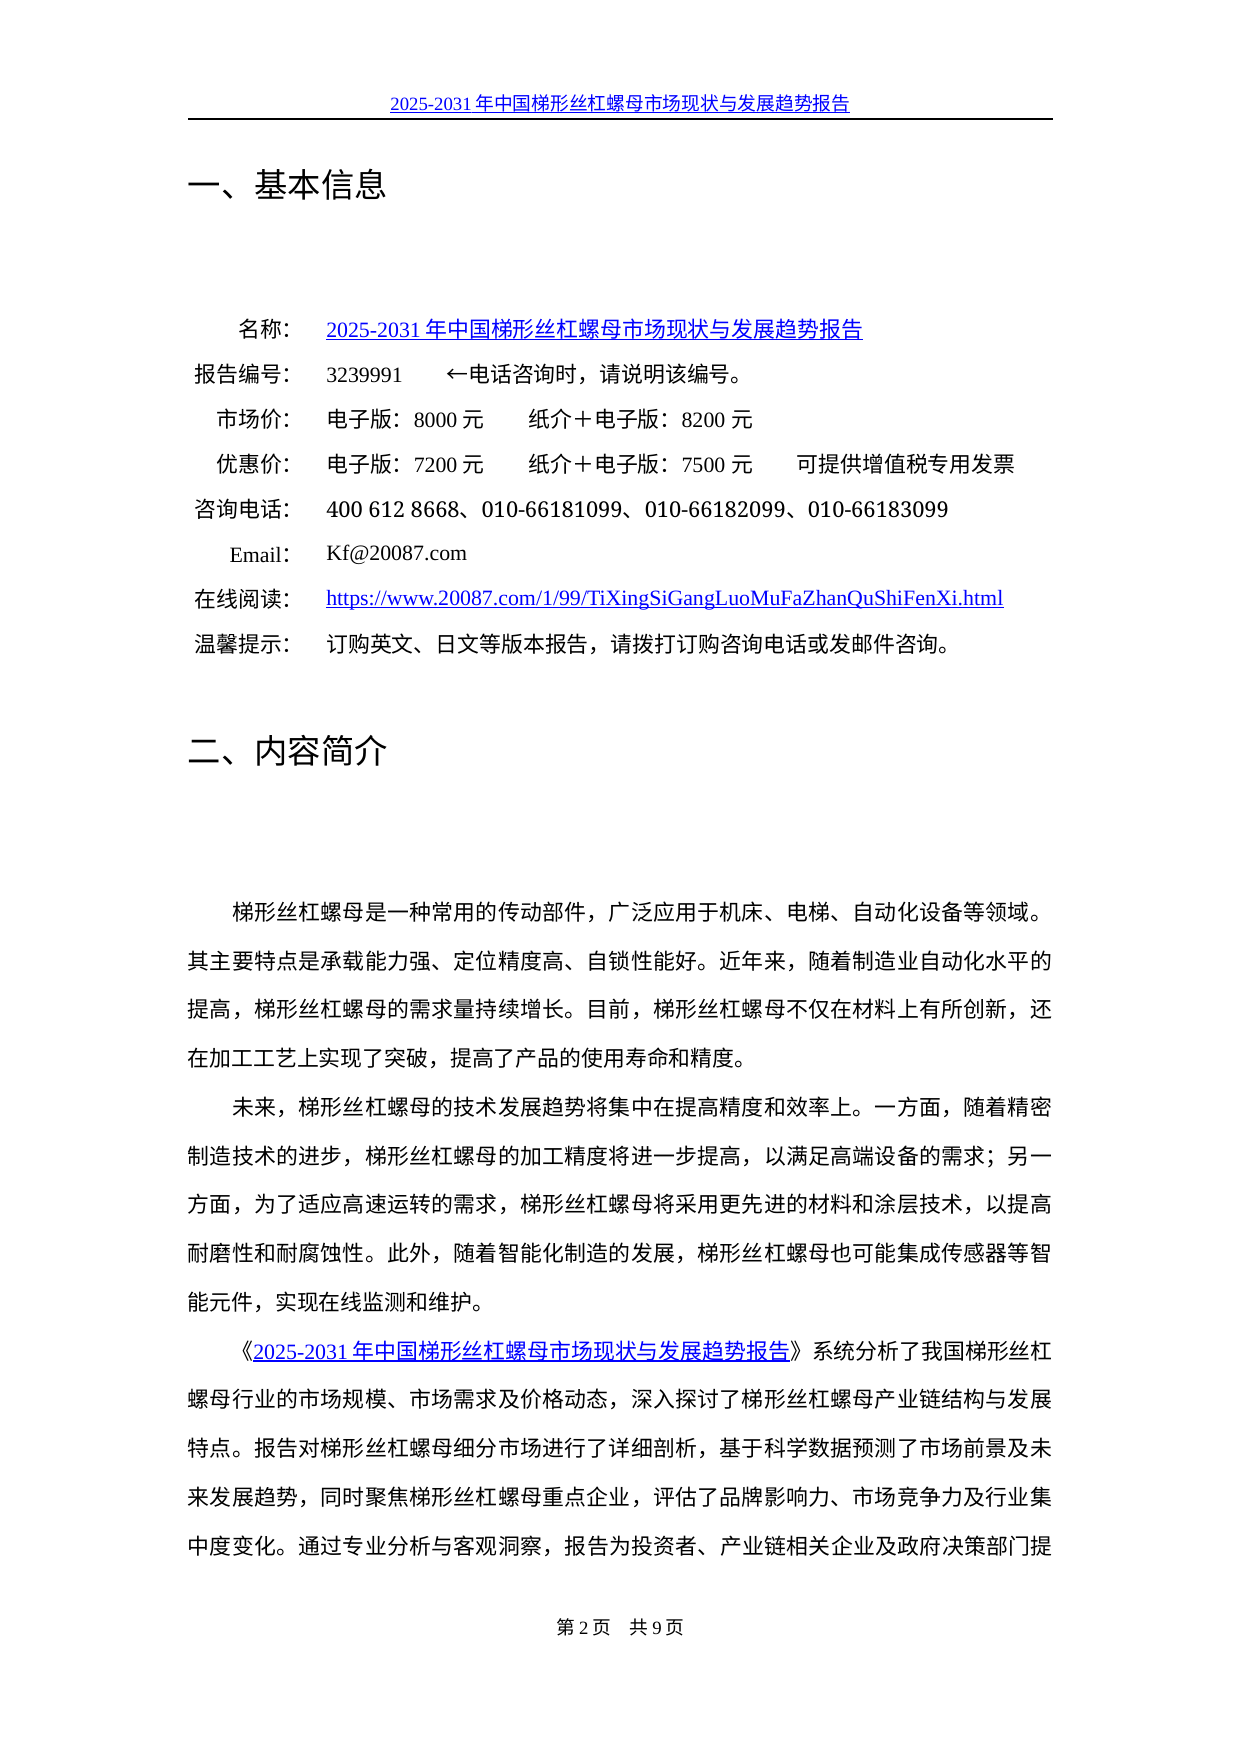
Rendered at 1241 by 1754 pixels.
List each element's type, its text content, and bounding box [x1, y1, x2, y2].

table_cell 咨询电话： [167, 492, 315, 537]
table_cell 在线阅读： [167, 582, 315, 627]
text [187, 894, 1053, 1561]
table_cell 3239991 ←电话咨询时，请说明该编号。 [315, 357, 1073, 402]
title 二、内容简介 [187, 717, 1053, 782]
table_cell 电子版：7200 元 纸介＋电子版：7500 元 可提供增值税专用发票 [315, 447, 1073, 492]
table_cell Email： [167, 537, 315, 582]
table_cell 温馨提示： [167, 627, 315, 672]
table_header 名称： [167, 312, 315, 357]
table_cell 订购英文、日文等版本报告，请拨打订购咨询电话或发邮件咨询。 [315, 627, 1073, 672]
table_cell 市场价： [167, 402, 315, 447]
table_cell 400 612 8668、010-66181099、010-66182099、010-66183099 [315, 492, 1073, 537]
table_header 2025-2031年中国梯形丝杠螺母市场现状与发展趋势报告 [315, 312, 1073, 357]
table_cell 报告编号： [167, 357, 315, 402]
table_cell 电子版：8000 元 纸介＋电子版：8200 元 [315, 402, 1073, 447]
table_cell Kf@20087.com [315, 537, 1073, 582]
table_cell [315, 582, 1073, 627]
table_cell 优惠价： [167, 447, 315, 492]
title 一、基本信息 [187, 150, 1053, 215]
